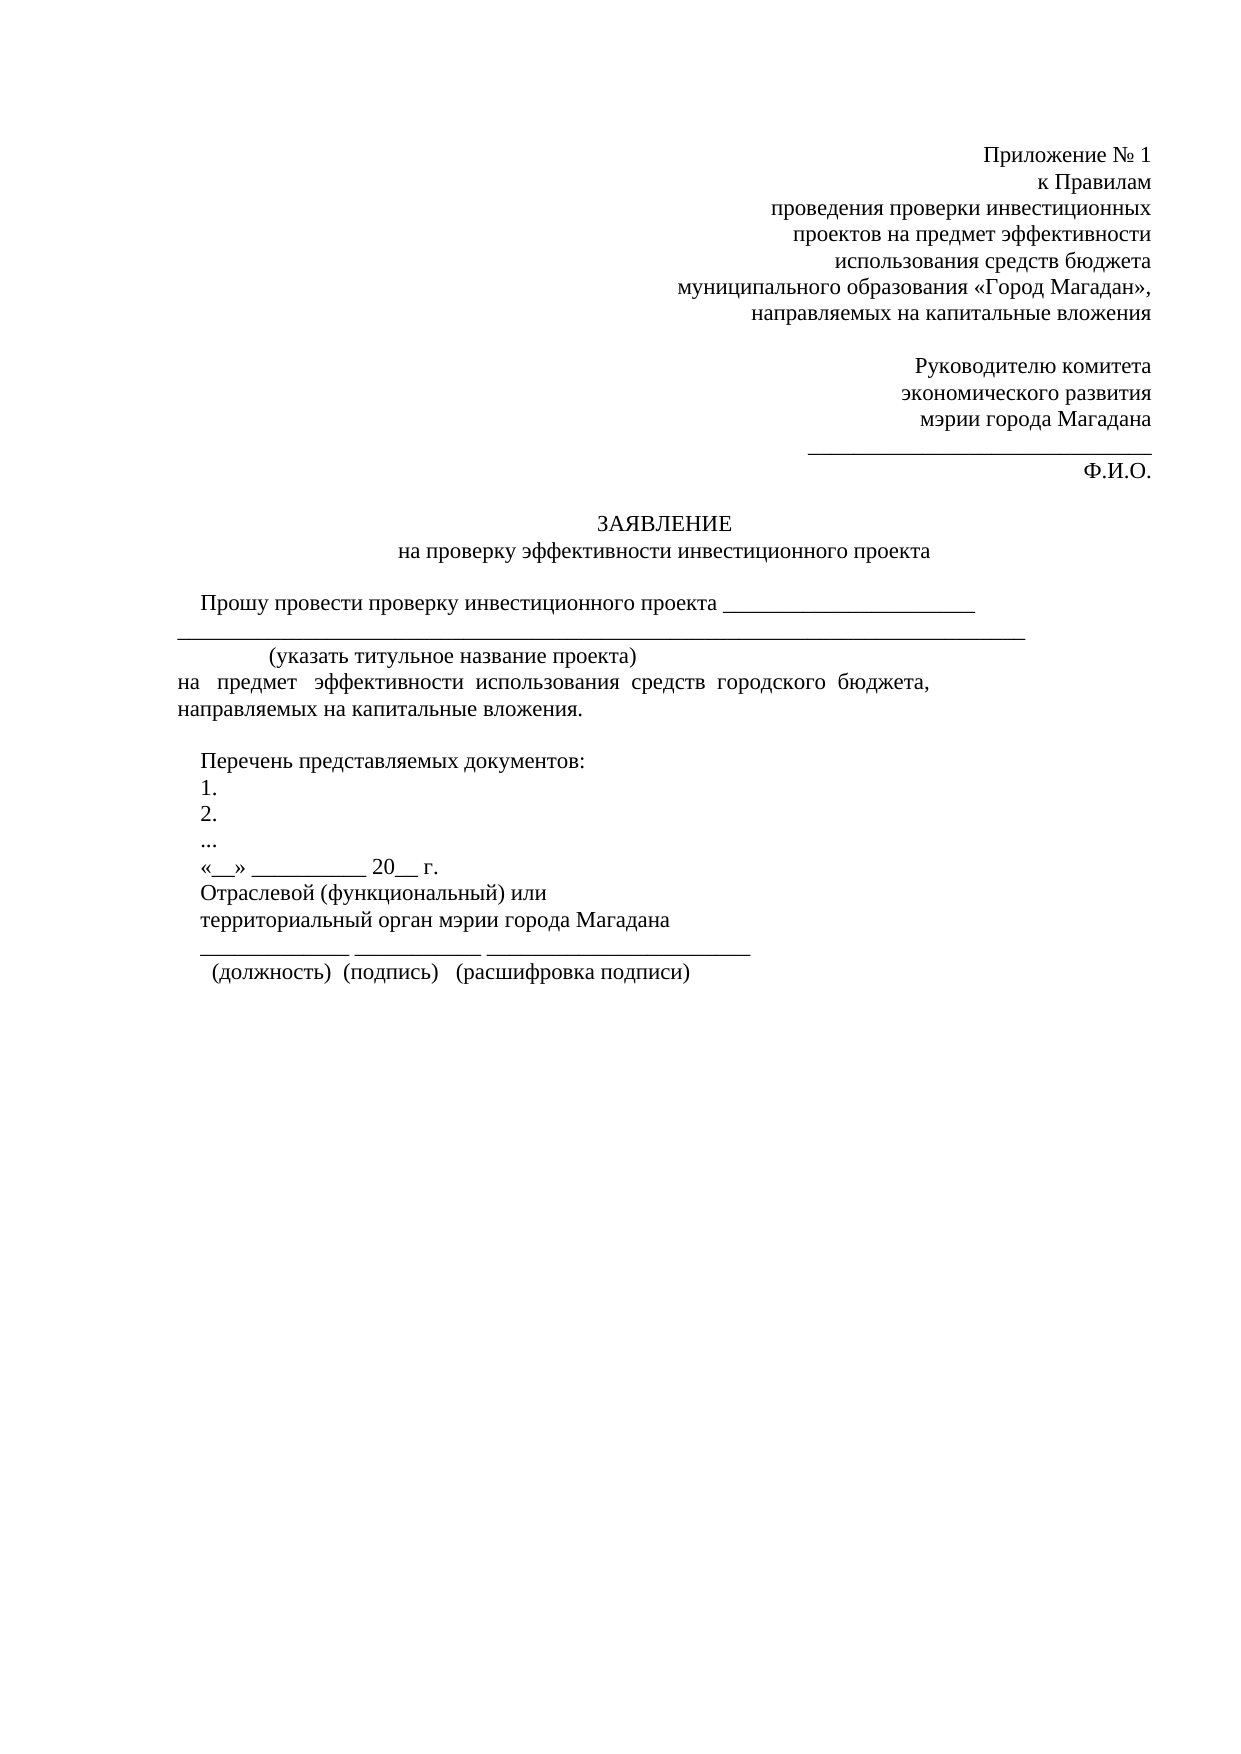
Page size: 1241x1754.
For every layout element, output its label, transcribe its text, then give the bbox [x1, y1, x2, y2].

text Руководителю комитета [177, 352, 1152, 378]
text экономического развития [177, 378, 1152, 405]
text Отраслевой (функциональный) или [177, 879, 1152, 906]
text __________________________________________________________________________ [177, 616, 1152, 642]
text мэрии города Магадана [177, 405, 1152, 431]
text (должность) (подпись) (расшифровка подписи) [177, 958, 1152, 985]
text 2. [177, 800, 1152, 827]
text Перечень представляемых документов: [177, 747, 1152, 774]
text проведения проверки инвестиционных [177, 194, 1152, 220]
text муниципального образования «Город Магадан», [177, 273, 1152, 299]
text Ф.И.О. [177, 458, 1152, 484]
text ЗАЯВЛЕНИЕ [177, 510, 1152, 537]
text направляемых на капитальные вложения [177, 299, 1152, 326]
text направляемых на капитальные вложения. [177, 695, 1152, 721]
text ... [177, 827, 1152, 853]
text 1. [177, 774, 1152, 800]
text на предмет эффективности использования средств городского бюджета, [177, 668, 1152, 695]
text Приложение № 1 [177, 141, 1152, 168]
text использования средств бюджета [177, 247, 1152, 273]
text проектов на предмет эффективности [177, 220, 1152, 247]
text (указать титульное название проекта) [177, 642, 1152, 668]
text на проверку эффективности инвестиционного проекта [177, 537, 1152, 563]
text _____________ ___________ _______________________ [177, 932, 1152, 958]
text «__» __________ 20__ г. [177, 853, 1152, 879]
text Прошу провести проверку инвестиционного проекта ______________________ [177, 589, 1152, 616]
text к Правилам [177, 168, 1152, 194]
text территориальный орган мэрии города Магадана [177, 906, 1152, 932]
text ______________________________ [177, 431, 1152, 458]
